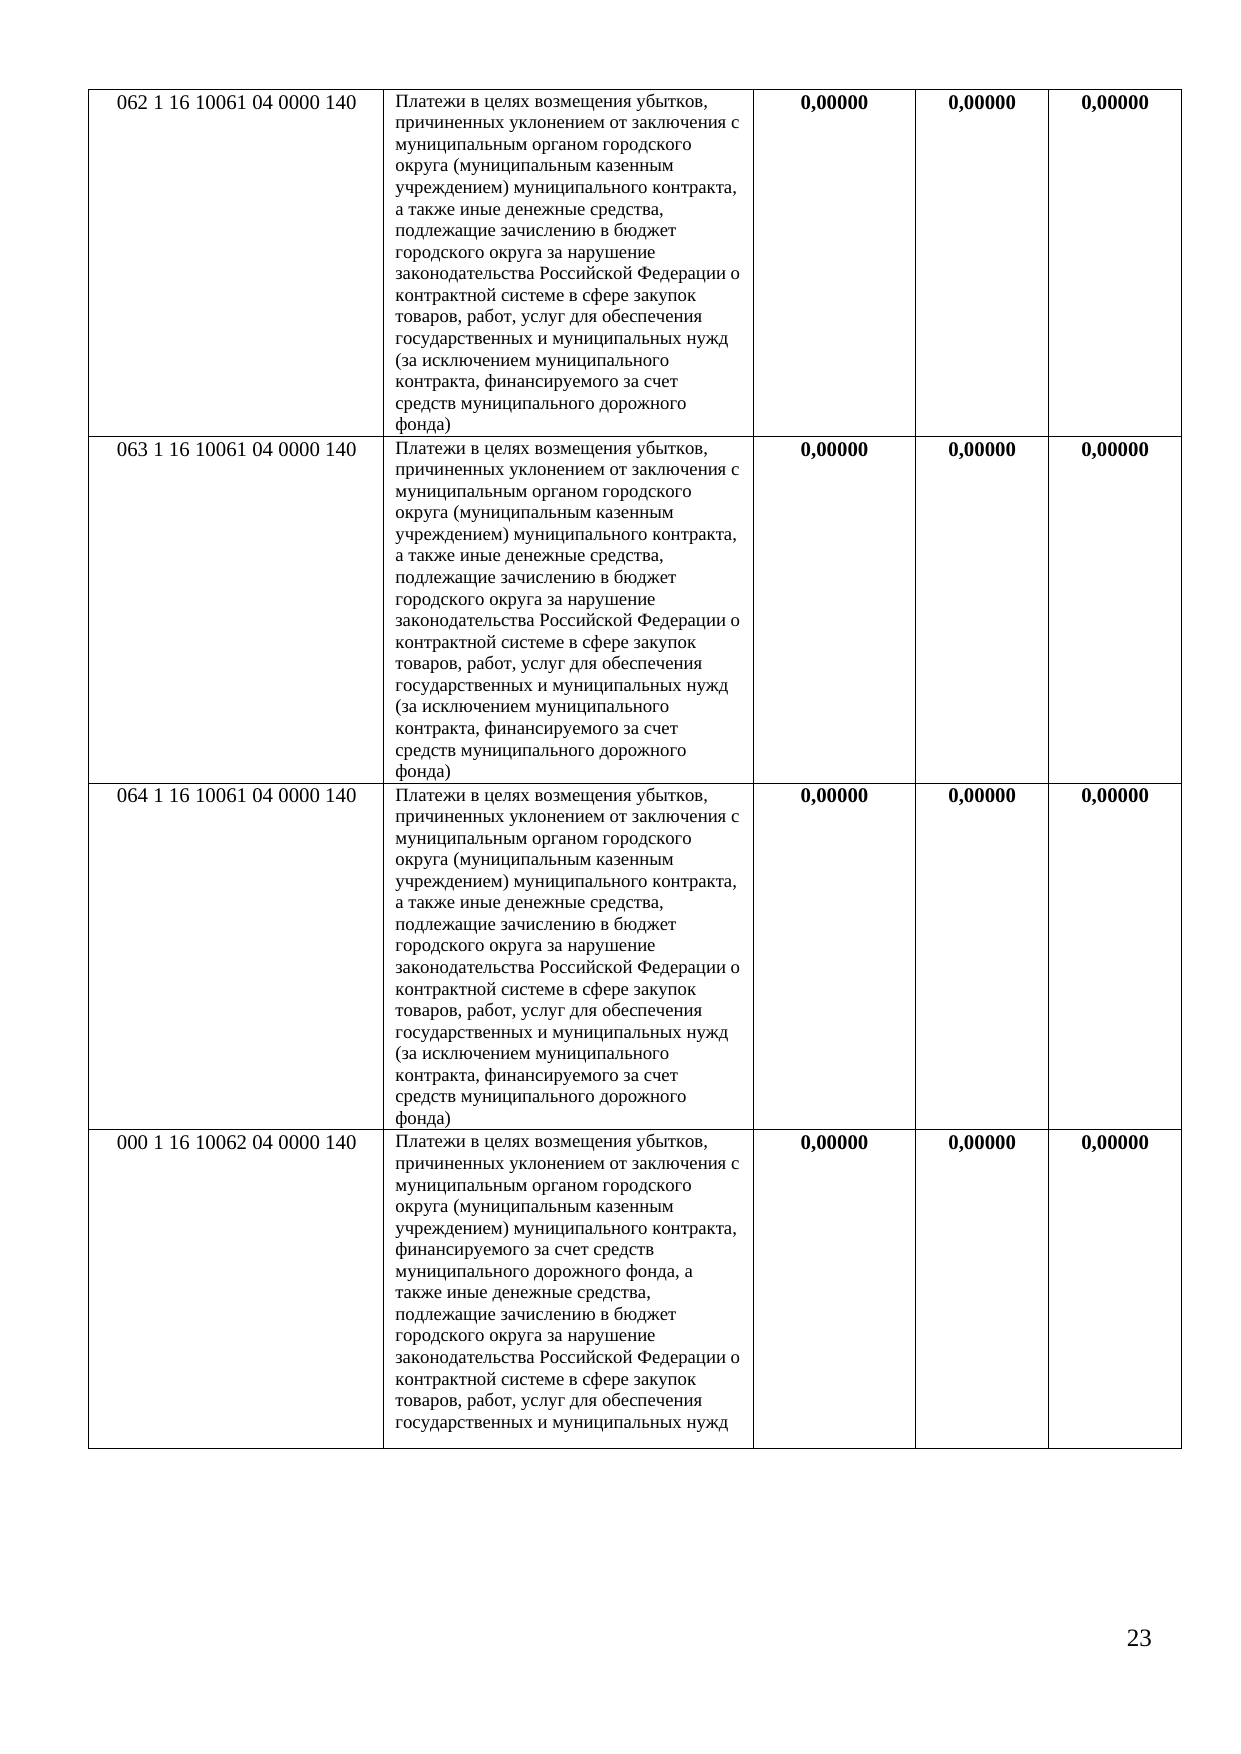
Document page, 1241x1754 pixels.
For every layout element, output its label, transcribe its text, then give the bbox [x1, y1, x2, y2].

table_cell 0,00000 [754, 437, 915, 782]
table_cell 063 1 16 10061 04 0000 140 [89, 437, 383, 782]
table_cell 062 1 16 10061 04 0000 140 [89, 90, 383, 436]
table_cell 064 1 16 10061 04 0000 140 [89, 784, 383, 1129]
table_cell 0,00000 [754, 1130, 915, 1448]
table_cell 0,00000 [1049, 1130, 1181, 1448]
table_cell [384, 90, 753, 436]
table_cell 0,00000 [916, 1130, 1048, 1448]
table_cell 0,00000 [1049, 437, 1181, 782]
table_cell 0,00000 [754, 90, 915, 436]
table_cell 0,00000 [1049, 784, 1181, 1129]
table_cell 0,00000 [916, 90, 1048, 436]
table_cell 000 1 16 10062 04 0000 140 [89, 1130, 383, 1448]
table_cell 0,00000 [754, 784, 915, 1129]
table_cell 0,00000 [916, 784, 1048, 1129]
table_cell 0,00000 [916, 437, 1048, 782]
table_cell 0,00000 [1049, 90, 1181, 436]
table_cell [384, 1130, 753, 1448]
